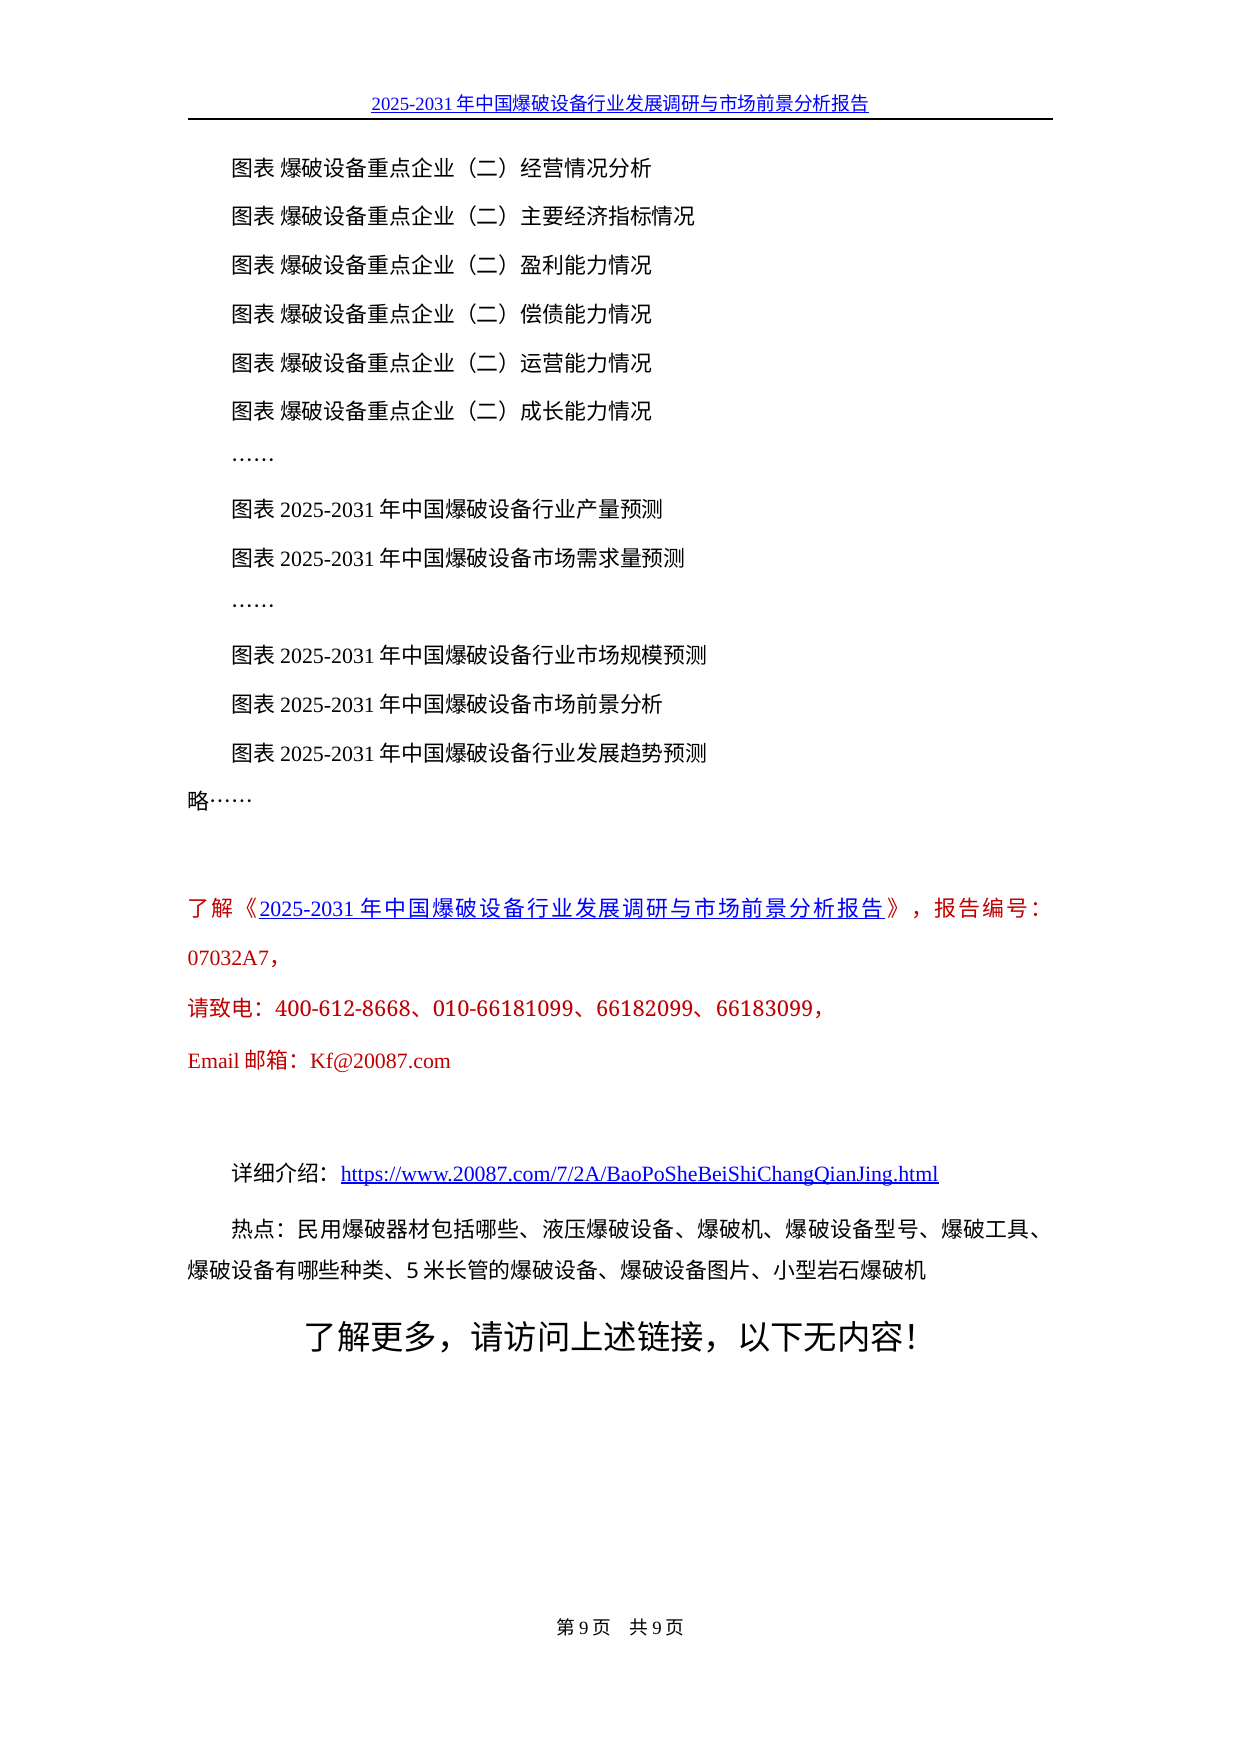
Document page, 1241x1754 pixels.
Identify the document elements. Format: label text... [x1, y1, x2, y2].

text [187, 150, 1053, 816]
text 详细介绍：https://www.20087.com/7/2A/BaoPoSheBeiShiChangQianJing.html [187, 1155, 1053, 1188]
text Email邮箱：Kf@20087.com [187, 1042, 1053, 1075]
title 了解更多，请访问上述链接，以下无内容！ [187, 1302, 1053, 1367]
text 请致电：400-612-8668、010-66181099、66182099、66183099， [187, 991, 1053, 1023]
text 了解《2025-2031年中国爆破设备行业发展调研与市场前景分析报告》，报告编号：07032A7， [187, 890, 1053, 972]
text 热点：民用爆破器材包括哪些、液压爆破设备、爆破机、爆破设备型号、爆破工具、爆破设备有哪些种类、5米长管的爆破设备、爆破设备图片、小型岩石爆破机 [187, 1212, 1053, 1285]
